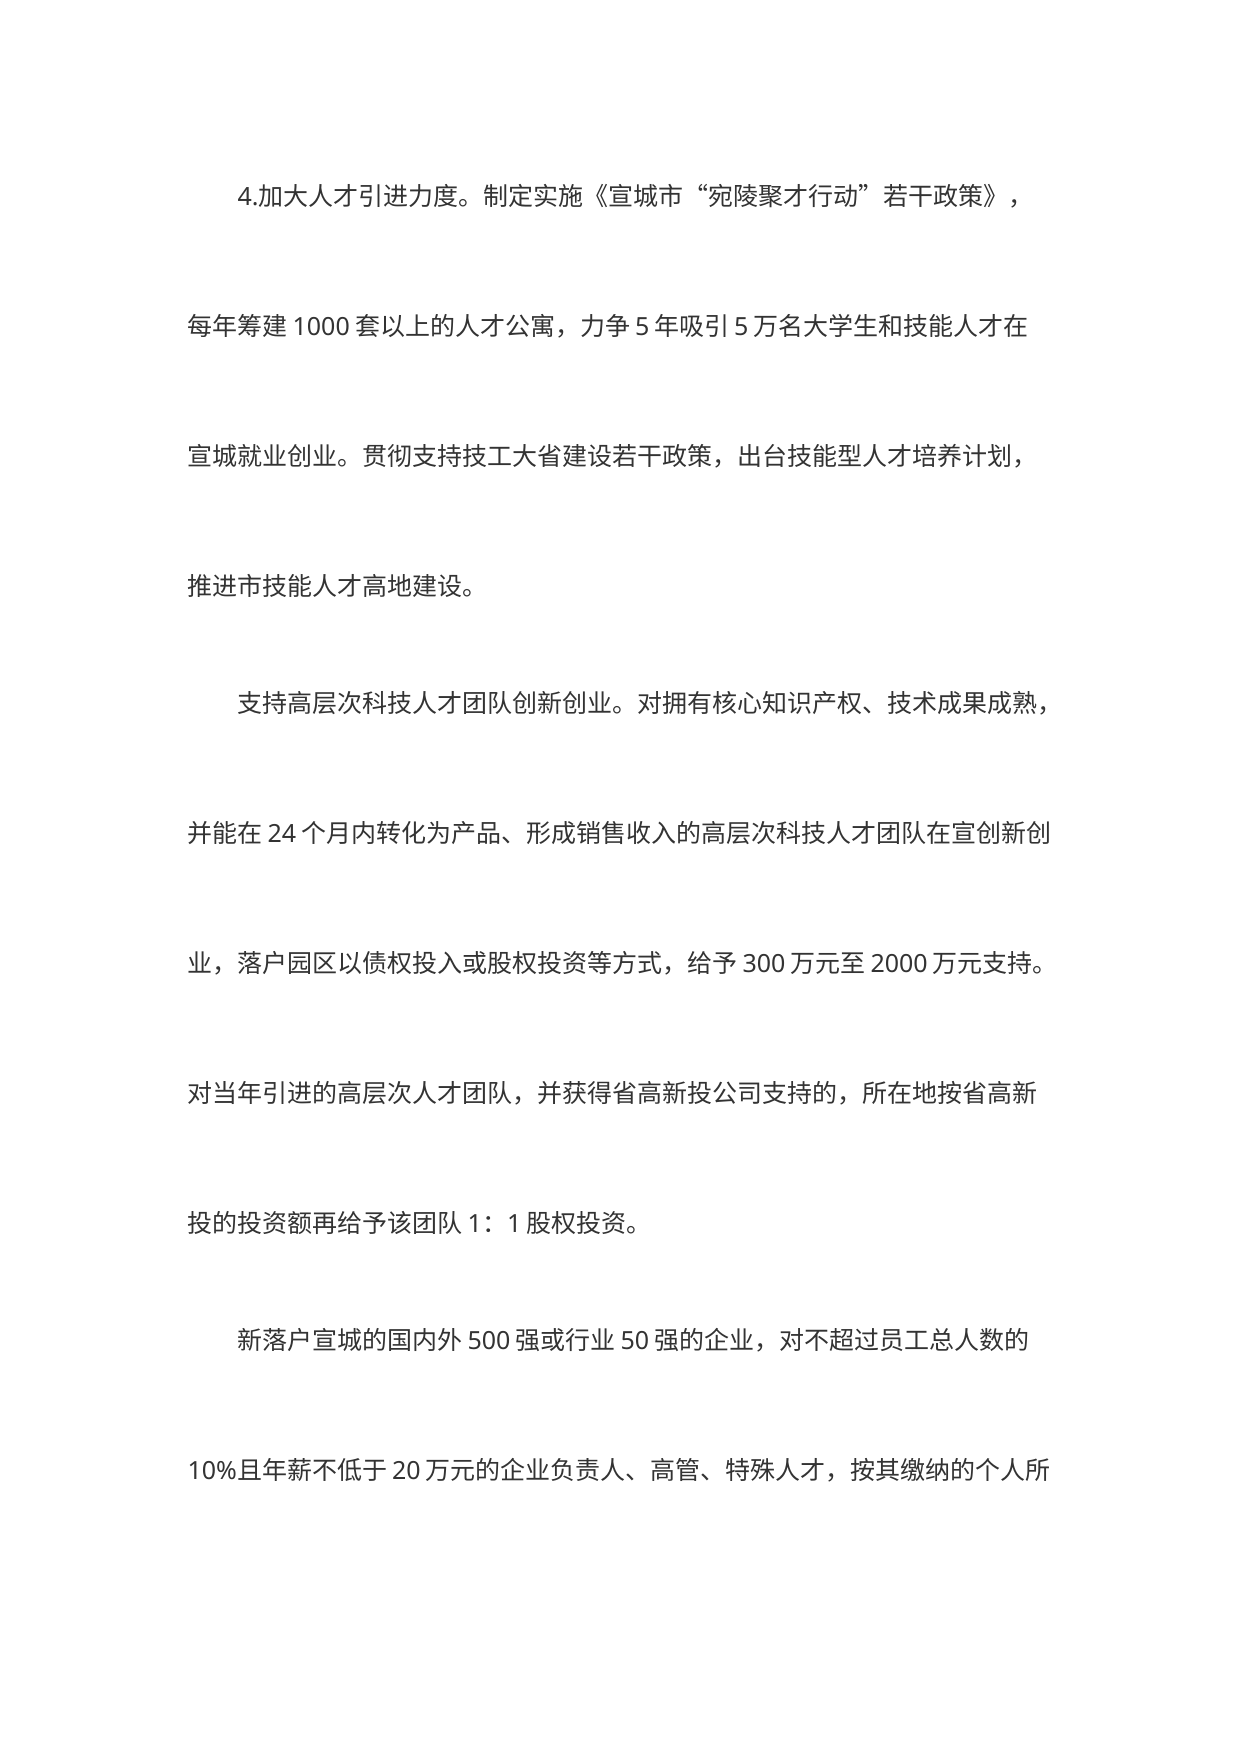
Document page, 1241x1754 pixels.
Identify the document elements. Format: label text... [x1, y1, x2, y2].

text 4.加大人才引进力度。制定实施《宣城市“宛陵聚才行动”若干政策》，每年筹建1000套以上的人才公寓，力争5年吸引5万名大学生和技能人才在宣城就业创业。贯彻支持技工大省建设若干政策，出台技能型人才培养计划，推进市技能人才高地建设。 [187, 162, 1053, 617]
text 支持高层次科技人才团队创新创业。对拥有核心知识产权、技术成果成熟，并能在24个月内转化为产品、形成销售收入的高层次科技人才团队在宣创新创业，落户园区以债权投入或股权投资等方式，给予300万元至2000万元支持。对当年引进的高层次人才团队，并获得省高新投公司支持的，所在地按省高新投的投资额再给予该团队1：1股权投资。 [187, 669, 1053, 1254]
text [187, 1306, 1053, 1501]
